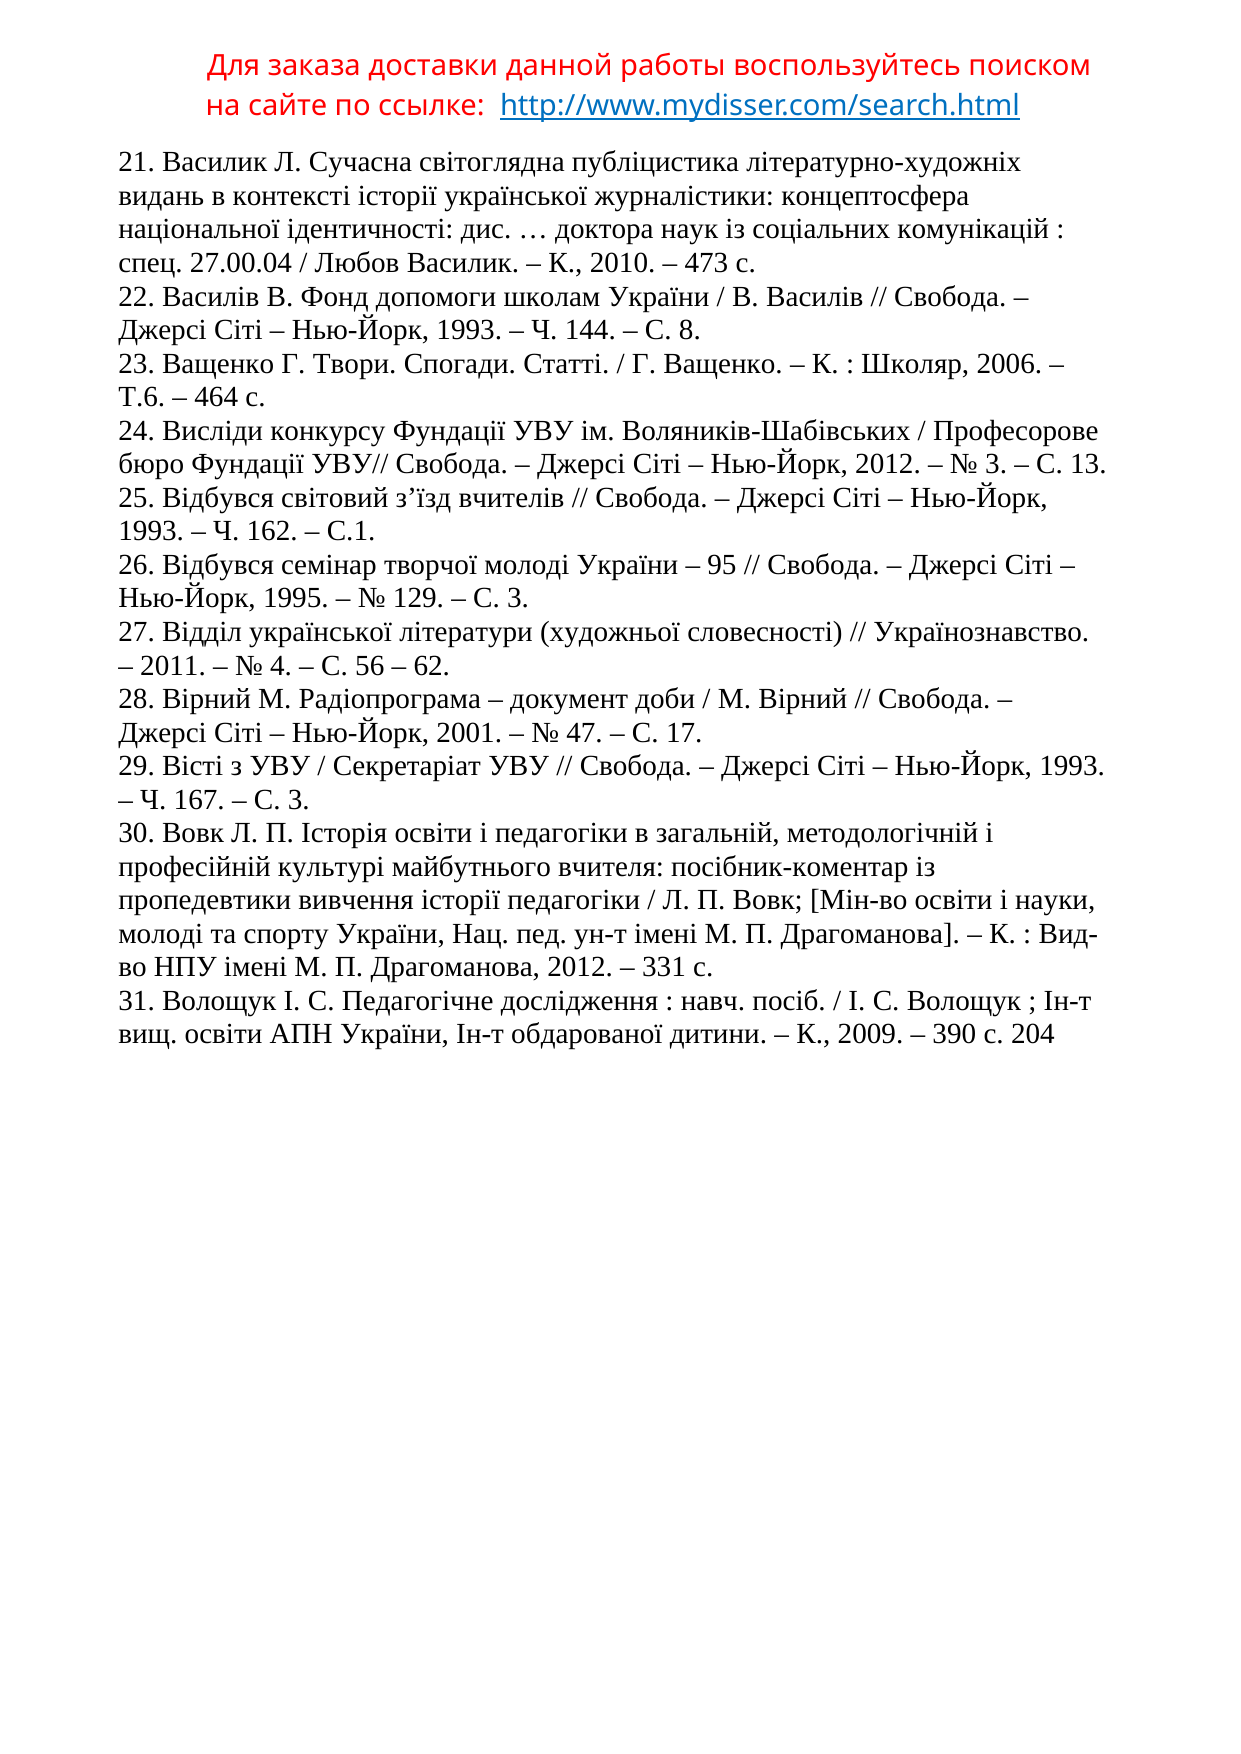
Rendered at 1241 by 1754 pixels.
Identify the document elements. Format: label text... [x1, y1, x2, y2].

text 29. Вісті з УВУ / Секретаріат УВУ // Свобода. – Джерсі Сіті – Нью-Йорк, 1993. – Ч. 167. – С. 3. [118, 748, 1107, 815]
text 28. Вірний М. Радіопрограма – документ доби / М. Вірний // Свобода. – Джерсі Сіті – Нью-Йорк, 2001. – № 47. – С. 17. [118, 681, 1107, 748]
text 27. Відділ української літератури (художньої словесності) // Українознавство. – 2011. – № 4. – С. 56 – 62. [118, 614, 1107, 681]
text 30. Вовк Л. П. Історія освіти і педагогіки в загальній, методологічній і професійній культурі майбутнього вчителя: посібник-коментар із пропедевтики вивчення історії педагогіки / Л. П. Вовк; [Мін-во освіти і науки, молоді та спорту України, Нац. пед. ун-т імені М. П. Драгоманова]. – К. : Вид-во НПУ імені М. П. Драгоманова, 2012. – 331 с. [118, 815, 1107, 983]
text 22. Василів В. Фонд допомоги школам України / В. Василів // Свобода. – Джерсі Сіті – Нью-Йорк, 1993. – Ч. 144. – С. 8. [118, 279, 1107, 346]
text 25. Відбувся світовий з’їзд вчителів // Свобода. – Джерсі Сіті – Нью-Йорк, 1993. – Ч. 162. – С.1. [118, 480, 1107, 547]
text 23. Ващенко Г. Твори. Спогади. Статті. / Г. Ващенко. – К. : Школяр, 2006. – Т.6. – 464 с. [118, 346, 1107, 413]
text 21. Василик Л. Сучасна світоглядна публіцистика літературно-художніх видань в контексті історії української журналістики: концептосфера національної ідентичності: дис. … доктора наук із соціальних комунікацій : спец. 27.00.04 / Любов Василик. – К., 2010. – 473 с. [118, 144, 1107, 279]
text 31. Волощук І. С. Педагогічне дослідження : навч. посіб. / І. С. Волощук ; Ін-т вищ. освіти АПН України, Ін-т обдарованої дитини. – К., 2009. – 390 с. 204 [118, 983, 1107, 1050]
text 24. Висліди конкурсу Фундації УВУ ім. Воляників-Шабівських / Професорове бюро Фундації УВУ// Свобода. – Джерсі Сіті – Нью-Йорк, 2012. – № 3. – С. 13. [118, 413, 1107, 480]
text 26. Відбувся семінар творчої молоді України – 95 // Свобода. – Джерсі Сіті – Нью-Йорк, 1995. – № 129. – С. 3. [118, 547, 1107, 614]
